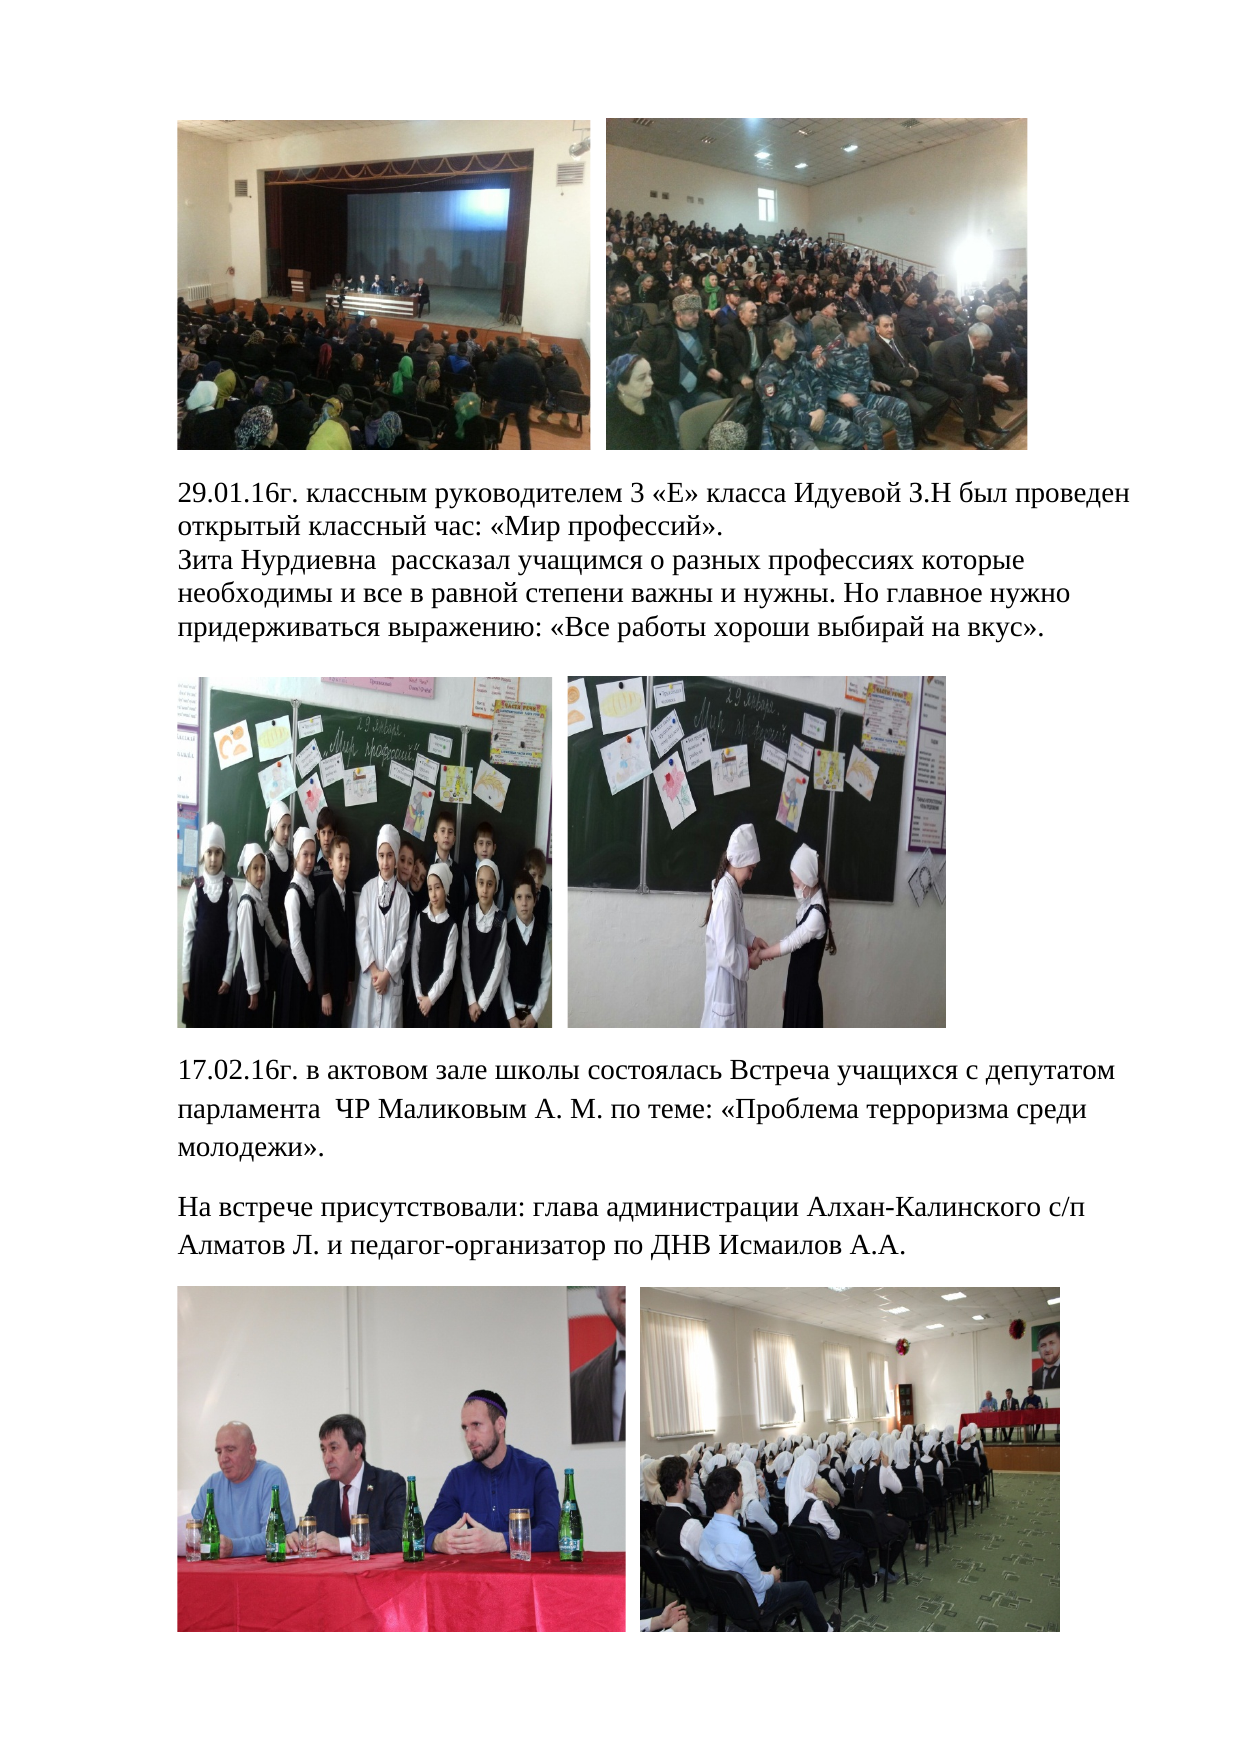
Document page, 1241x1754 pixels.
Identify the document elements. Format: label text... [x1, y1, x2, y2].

text 17.02.16г. в актовом зале школы состоялась Встреча учащихся с депутатом парламента ЧР Маликовым А. М. по теме: «Проблема терроризма среди молодежи». [177, 1052, 1152, 1163]
picture [177, 1286, 626, 1632]
picture [640, 1287, 1060, 1632]
picture [177, 120, 591, 450]
text На встрече присутствовали: глава администрации Алхан-Калинского с/п Алматов Л. и педагог-организатор по ДНВ Исмаилов А.А. [177, 1189, 1152, 1261]
text Зита Нурдиевна рассказал учащимся о разных профессиях которые необходимы и все в равной степени важны и нужны. Но главное нужно придерживаться выражению: «Все работы хороши выбирай на вкус». [177, 542, 1152, 643]
picture [567, 676, 946, 1028]
picture [606, 118, 1028, 450]
picture [177, 677, 553, 1028]
text 29.01.16г. классным руководителем 3 «Е» класса Идуевой З.Н был проведен открытый классный час: «Мир профессий». [177, 475, 1152, 542]
